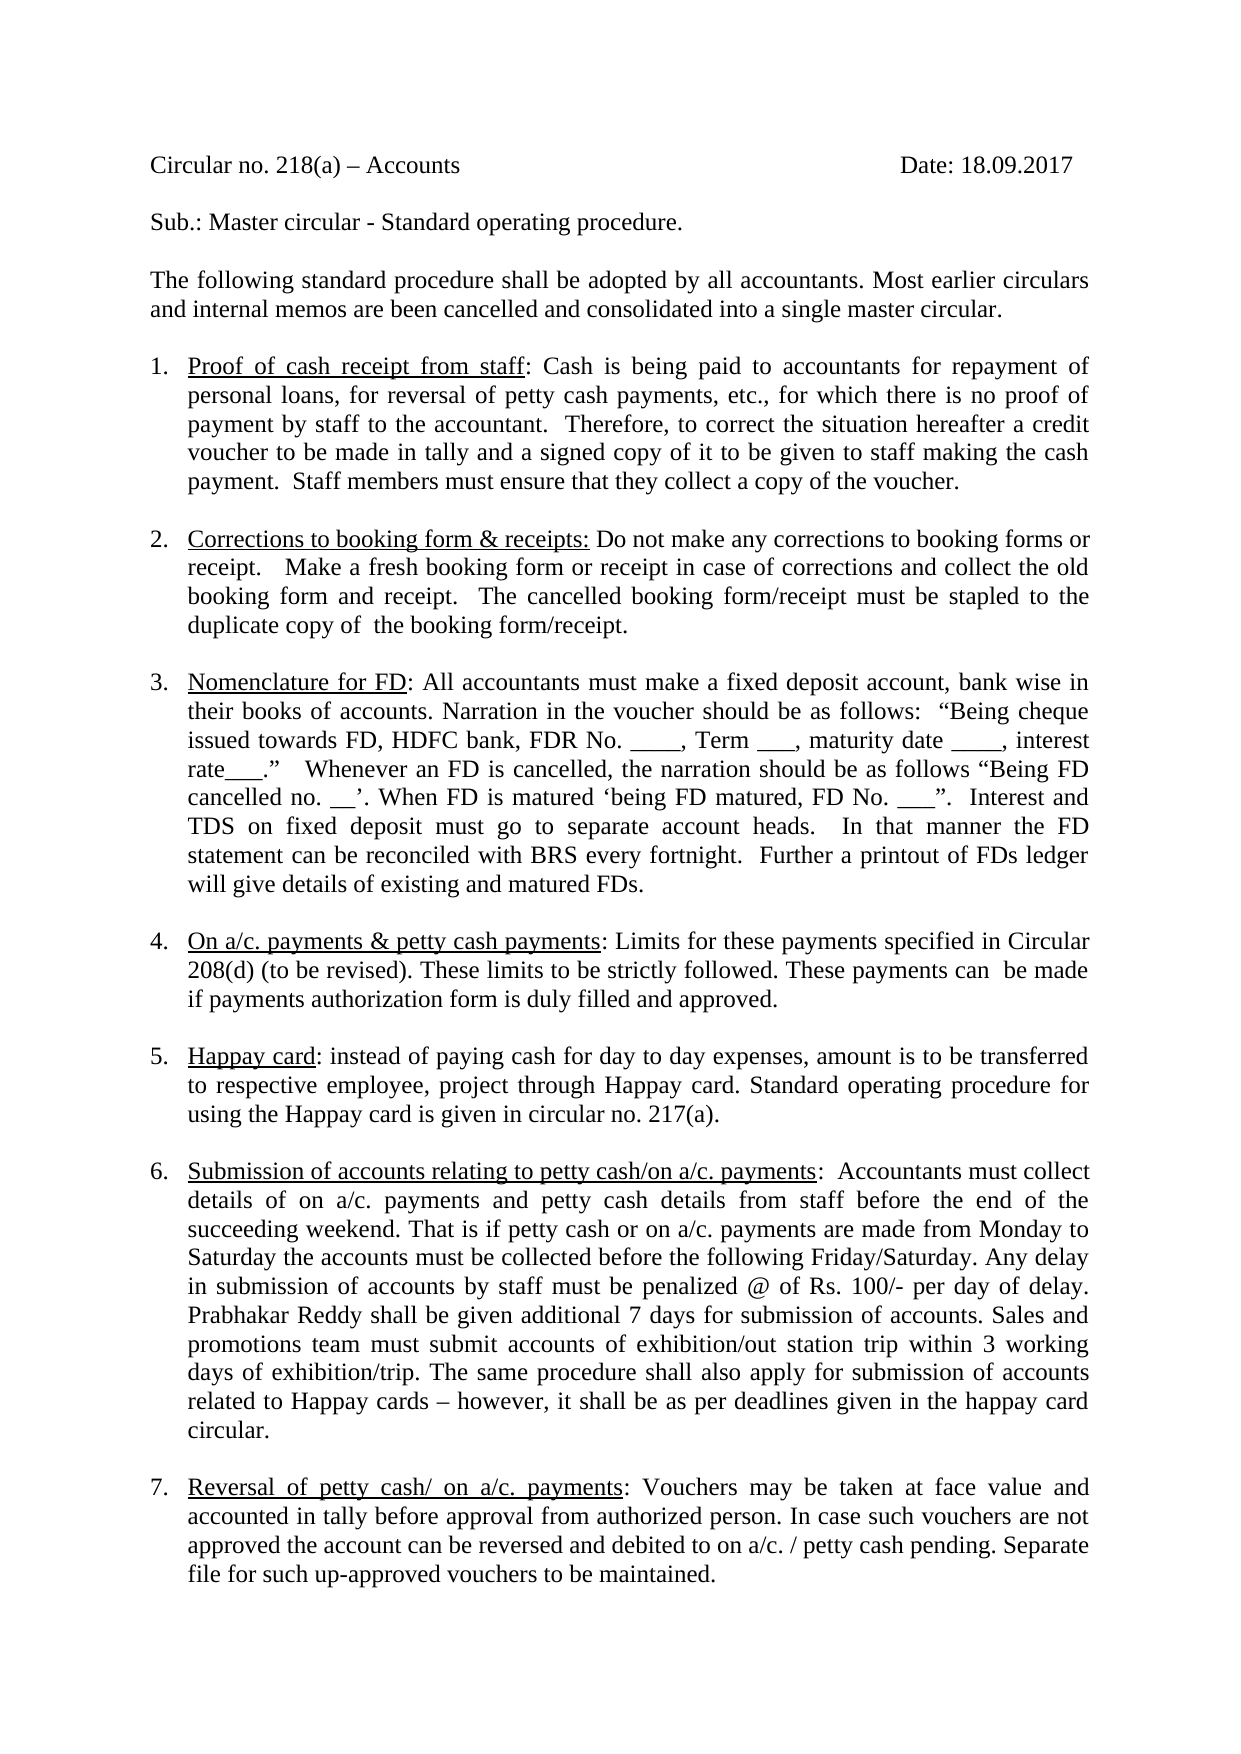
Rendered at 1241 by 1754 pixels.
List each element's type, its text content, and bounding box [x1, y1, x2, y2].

text Circular no. 218(a) – Accounts Date: 18.09.2017 [150, 150, 1090, 179]
list Submission of accounts relating to petty cash/on a/c. payments: Accountants must collect details of on a/c. payments and petty cash details from staff before the end of the succeeding weekend. That is if petty cash or on a/c. payments are made from Monday to Saturday the accounts must be collected before the following Friday/Saturday. Any delay in submission of accounts by staff must be penalized @ of Rs. 100/- per day of delay. Prabhakar Reddy shall be given additional 7 days for submission of accounts. Sales and promotions team must submit accounts of exhibition/out station trip within 3 working days of exhibition/trip. The same procedure shall also apply for submission of accounts related to Happay cards – however, it shall be as per deadlines given in the happay card circular. [150, 1156, 1090, 1444]
list Happay card: instead of paying cash for day to day expenses, amount is to be transferred to respective employee, project through Happay card. Standard operating procedure for using the Happay card is given in circular no. 217(a). [150, 1041, 1090, 1127]
list Nomenclature for FD: All accountants must make a fixed deposit account, bank wise in their books of accounts. Narration in the voucher should be as follows: “Being cheque issued towards FD, HDFC bank, FDR No. ____, Term ___, maturity date ____, interest rate___.” Whenever an FD is cancelled, the narration should be as follows “Being FD cancelled no. __’. When FD is matured ‘being FD matured, FD No. ___”. Interest and TDS on fixed deposit must go to separate account heads. In that manner the FD statement can be reconciled with BRS every fortnight. Further a printout of FDs ledger will give details of existing and matured FDs. [150, 667, 1090, 897]
list Reversal of petty cash/ on a/c. payments: Vouchers may be taken at face value and accounted in tally before approval from authorized person. In case such vouchers are not approved the account can be reversed and debited to on a/c. / petty cash pending. Separate file for such up-approved vouchers to be maintained. [150, 1472, 1090, 1587]
text The following standard procedure shall be adopted by all accountants. Most earlier circulars and internal memos are been cancelled and consolidated into a single master circular. [150, 265, 1090, 322]
list Corrections to booking form & receipts: Do not make any corrections to booking forms or receipt. Make a fresh booking form or receipt in case of corrections and collect the old booking form and receipt. The cancelled booking form/receipt must be stapled to the duplicate copy of the booking form/receipt. [150, 524, 1090, 639]
list Proof of cash receipt from staff: Cash is being paid to accountants for repayment of personal loans, for reversal of petty cash payments, etc., for which there is no proof of payment by staff to the accountant. Therefore, to correct the situation hereafter a credit voucher to be made in tally and a signed copy of it to be given to staff making the cash payment. Staff members must ensure that they collect a copy of the voucher. [150, 351, 1090, 495]
list On a/c. payments & petty cash payments: Limits for these payments specified in Circular 208(d) (to be revised). These limits to be strictly followed. These payments can be made if payments authorization form is duly filled and approved. [150, 926, 1090, 1012]
text Sub.: Master circular - Standard operating procedure. [150, 207, 1090, 236]
